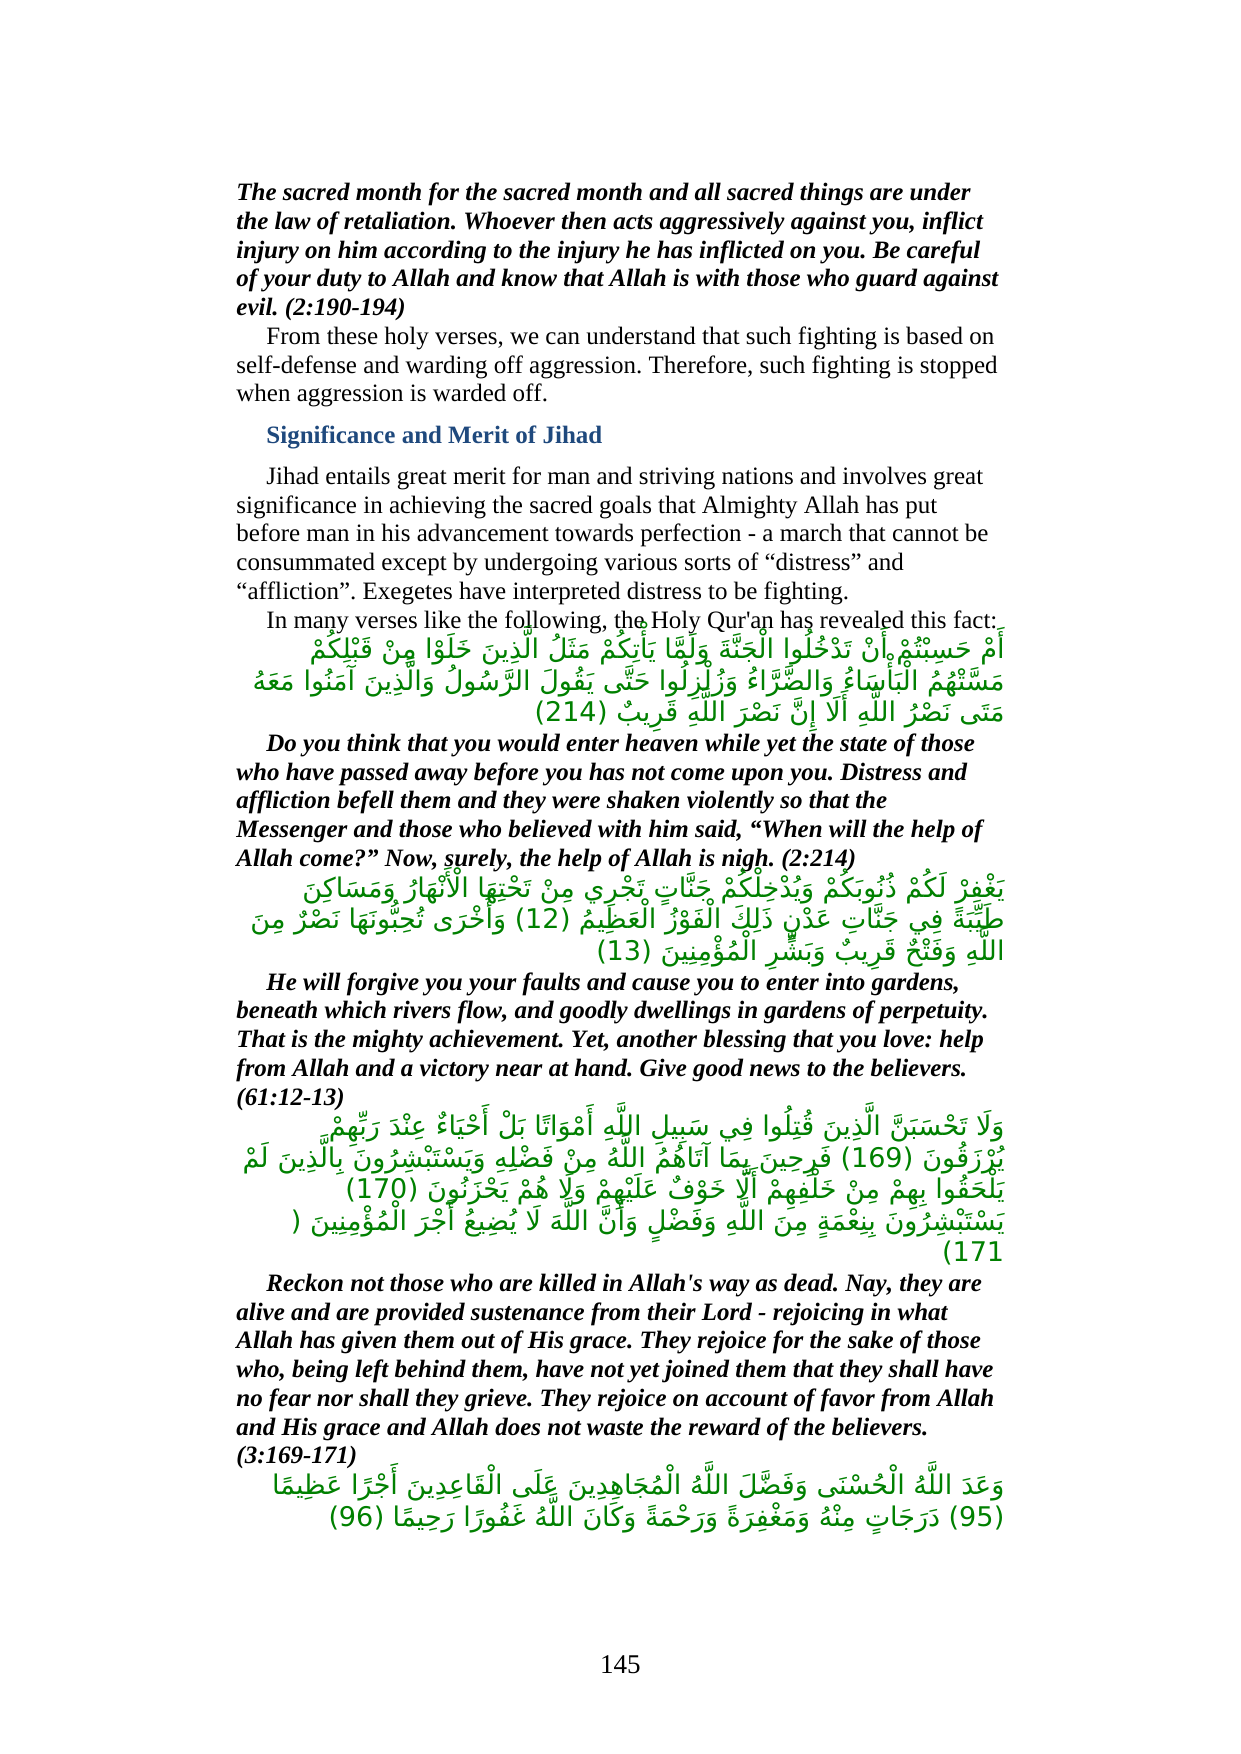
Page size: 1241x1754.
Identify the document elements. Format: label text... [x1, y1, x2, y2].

subtitle Significance and Merit of Jihad [236, 420, 1004, 448]
text Reckon not those who are killed in Allah's way as dead. Nay, they are alive and are provided sustenance from their Lord - rejoicing in what Allah has given them out of His grace. They rejoice for the sake of those who, being left behind them, have not yet joined them that they shall have no fear nor shall they grieve. They rejoice on account of favor from Allah and His grace and Allah does not waste the reward of the believers. (3:169-171) [236, 1268, 1004, 1469]
text وَلَا تَحْسَبَنَّ الَّذِينَ قُتِلُوا فِي سَبِيلِ اللَّهِ أَمْوَاتًا بَلْ أَحْيَاءٌ عِنْدَ رَبِّهِمْ يُرْزَقُونَ (169) فَرِحِينَ بِمَا آتَاهُمُ اللَّهُ مِنْ فَضْلِهِ وَيَسْتَبْشِرُونَ بِالَّذِينَ لَمْ يَلْحَقُوا بِهِمْ مِنْ خَلْفِهِمْ أَلَّا خَوْفٌ عَلَيْهِمْ وَلَا هُمْ يَحْزَنُونَ (170) يَسْتَبْشِرُونَ بِنِعْمَةٍ مِنَ اللَّهِ وَفَضْلٍ وَأَنَّ اللَّهَ لَا يُضِيعُ أَجْرَ الْمُؤْمِنِينَ (171) [236, 1110, 1004, 1268]
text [236, 177, 1004, 321]
text أَمْ حَسِبْتُمْ أَنْ تَدْخُلُوا الْجَنَّةَ وَلَمَّا يَأْتِكُمْ مَثَلُ الَّذِينَ خَلَوْا مِنْ قَبْلِكُمْ مَسَّتْهُمُ الْبَأْسَاءُ وَالضَّرَّاءُ وَزُلْزِلُوا حَتَّى يَقُولَ الرَّسُولُ وَالَّذِينَ آمَنُوا مَعَهُ مَتَى نَصْرُ اللَّهِ أَلَا إِنَّ نَصْرَ اللَّهِ قَرِيبٌ (214) [236, 633, 1004, 728]
text Do you think that you would enter heaven while yet the state of those who have passed away before you has not come upon you. Distress and affliction befell them and they were shaken violently so that the Messenger and those who believed with him said, “When will the help of Allah come?” Now, surely, the help of Allah is nigh. (2:214) [236, 728, 1004, 872]
text He will forgive you your faults and cause you to enter into gardens, beneath which rivers flow, and goodly dwellings in gardens of perpetuity. That is the mighty achievement. Yet, another blessing that you love: help from Allah and a victory near at hand. Give good news to the believers. (61:12-13) [236, 967, 1004, 1110]
text In many verses like the following, the Holy Qur'an has revealed this fact: [236, 605, 1004, 633]
text وَعَدَ اللَّهُ الْحُسْنَى وَفَضَّلَ اللَّهُ الْمُجَاهِدِينَ عَلَى الْقَاعِدِينَ أَجْرًا عَظِيمًا (95) دَرَجَاتٍ مِنْهُ وَمَغْفِرَةً وَرَحْمَةً وَكَانَ اللَّهُ غَفُورًا رَحِيمًا (96) [236, 1469, 1004, 1532]
text From these holy verses, we can understand that such fighting is based on self-defense and warding off aggression. Therefore, such fighting is stopped when aggression is warded off. [236, 321, 1004, 407]
text Jihad entails great merit for man and striving nations and involves great significance in achieving the sacred goals that Almighty Allah has put before man in his advancement towards perfection - a march that cannot be consummated except by undergoing various sorts of “distress” and “affliction”. Exegetes have interpreted distress to be fighting. [236, 461, 1004, 605]
text يَغْفِرْ لَكُمْ ذُنُوبَكُمْ وَيُدْخِلْكُمْ جَنَّاتٍ تَجْرِي مِنْ تَحْتِهَا الْأَنْهَارُ وَمَسَاكِنَ طَيِّبَةً فِي جَنَّاتِ عَدْنٍ ذَلِكَ الْفَوْزُ الْعَظِيمُ (12) وَأُخْرَى تُحِبُّونَهَا نَصْرٌ مِنَ اللَّهِ وَفَتْحٌ قَرِيبٌ وَبَشِّرِ الْمُؤْمِنِينَ (13) [236, 872, 1004, 967]
